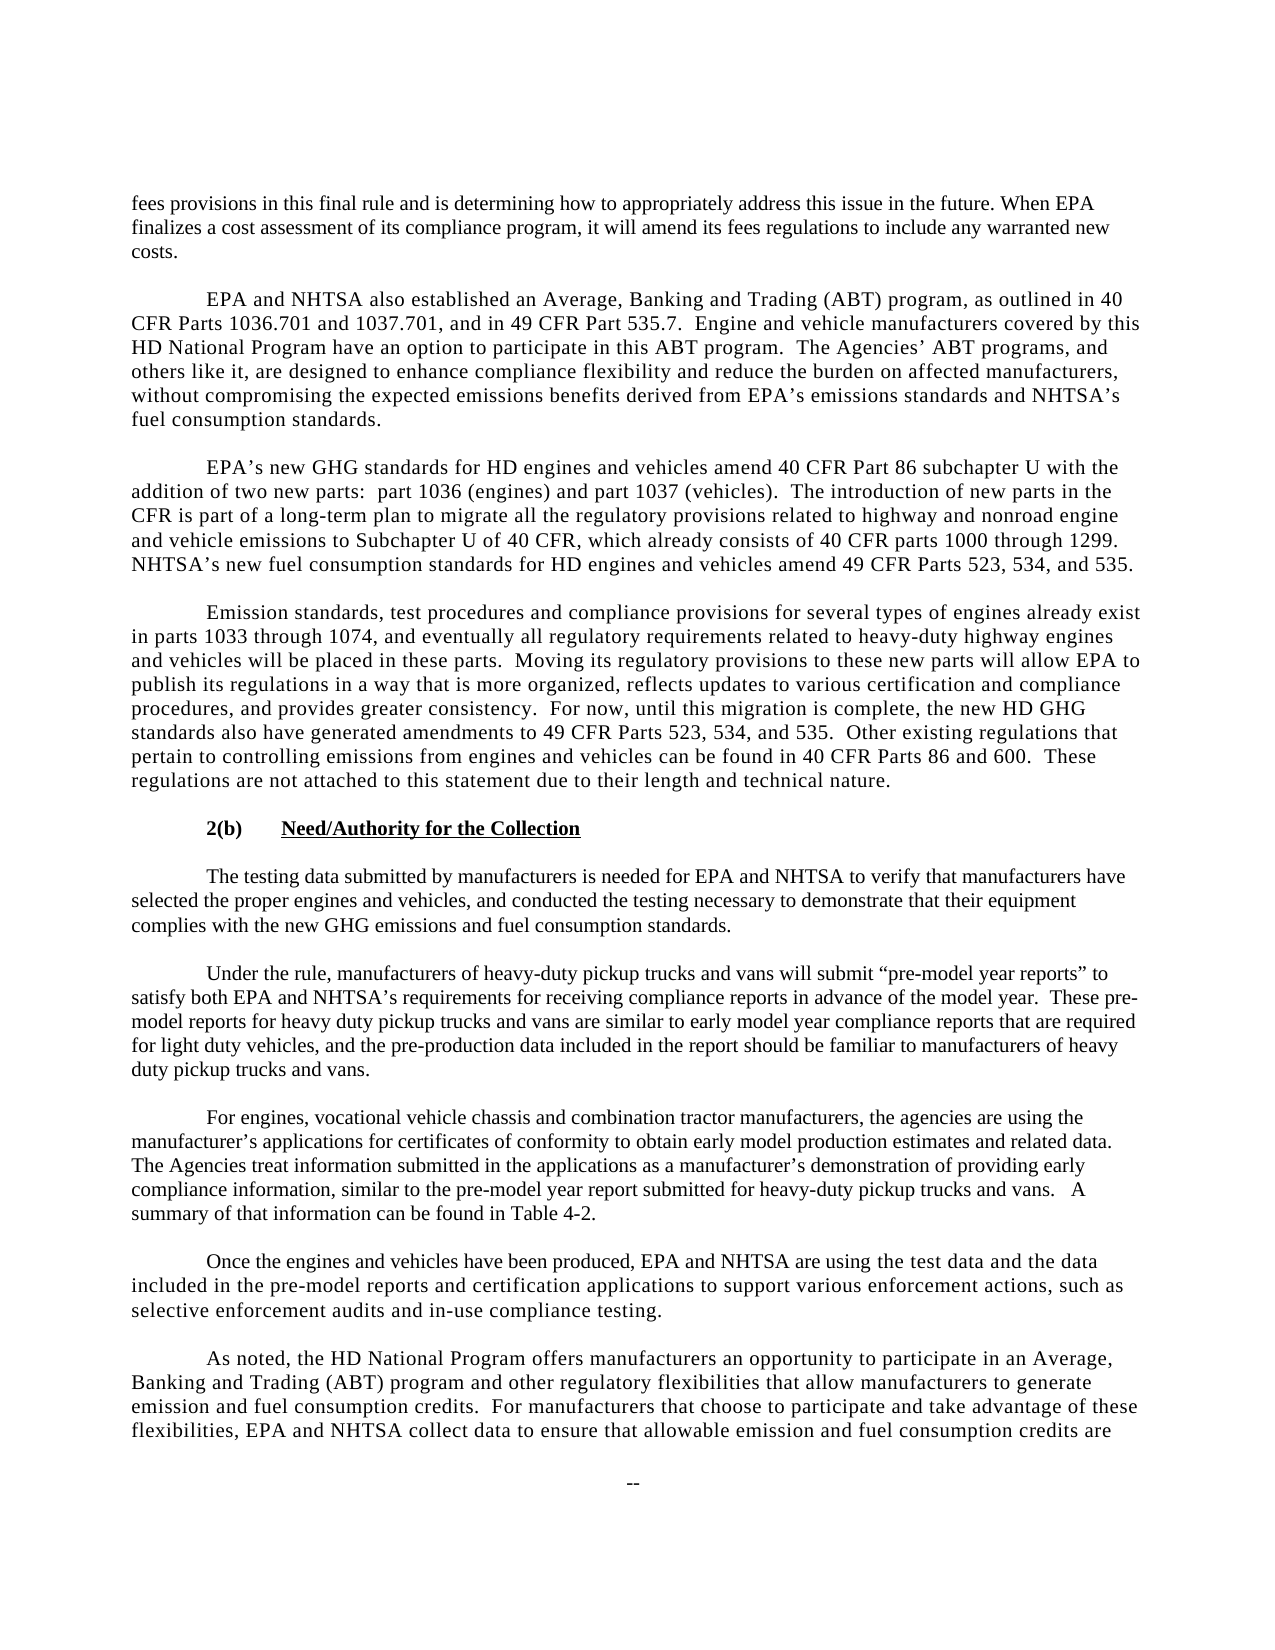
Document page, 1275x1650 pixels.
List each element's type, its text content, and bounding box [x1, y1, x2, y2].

text Emission standards, test procedures and compliance provisions for several types of engines already exist in parts 1033 through 1074, and eventually all regulatory requirements related to heavy-duty highway engines and vehicles will be placed in these parts. Moving its regulatory provisions to these new parts will allow EPA to publish its regulations in a way that is more organized, reflects updates to various certification and compliance procedures, and provides greater consistency. For now, until this migration is complete, the new HD GHG standards also have generated amendments to 49 CFR Parts 523, 534, and 535. Other existing regulations that pertain to controlling emissions from engines and vehicles can be found in 40 CFR Parts 86 and 600. These regulations are not attached to this statement due to their length and technical nature. [131, 600, 1144, 792]
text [131, 1346, 1144, 1442]
text 2(b) Need/Authority for the Collection [131, 816, 1144, 840]
text For engines, vocational vehicle chassis and combination tractor manufacturers, the agencies are using the manufacturer’s applications for certificates of conformity to obtain early model production estimates and related data. The Agencies treat information submitted in the applications as a manufacturer’s demonstration of providing early compliance information, similar to the pre-model year report submitted for heavy-duty pickup trucks and vans. A summary of that information can be found in Table 4-2. [131, 1105, 1144, 1225]
text EPA and NHTSA also established an Average, Banking and Trading (ABT) program, as outlined in 40 CFR Parts 1036.701 and 1037.701, and in 49 CFR Part 535.7. Engine and vehicle manufacturers covered by this HD National Program have an option to participate in this ABT program. The Agencies’ ABT programs, and others like it, are designed to enhance compliance flexibility and reduce the burden on affected manufacturers, without compromising the expected emissions benefits derived from EPA’s emissions standards and NHTSA’s fuel consumption standards. [131, 287, 1144, 431]
text Under the rule, manufacturers of heavy-duty pickup trucks and vans will submit “pre-model year reports” to satisfy both EPA and NHTSA’s requirements for receiving compliance reports in advance of the model year. These pre-model reports for heavy duty pickup trucks and vans are similar to early model year compliance reports that are required for light duty vehicles, and the pre-production data included in the report should be familiar to manufacturers of heavy duty pickup trucks and vans. [131, 961, 1144, 1081]
text The testing data submitted by manufacturers is needed for EPA and NHTSA to verify that manufacturers have selected the proper engines and vehicles, and conducted the testing necessary to demonstrate that their equipment complies with the new GHG emissions and fuel consumption standards. [131, 864, 1144, 937]
text Once the engines and vehicles have been produced, EPA and NHTSA are using the test data and the data included in the pre-model reports and certification applications to support various enforcement actions, such as selective enforcement audits and in-use compliance testing. [131, 1249, 1144, 1322]
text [131, 191, 1144, 263]
text EPA’s new GHG standards for HD engines and vehicles amend 40 CFR Part 86 subchapter U with the addition of two new parts: part 1036 (engines) and part 1037 (vehicles). The introduction of new parts in the CFR is part of a long-term plan to migrate all the regulatory provisions related to highway and nonroad engine and vehicle emissions to Subchapter U of 40 CFR, which already consists of 40 CFR parts 1000 through 1299. NHTSA’s new fuel consumption standards for HD engines and vehicles amend 49 CFR Parts 523, 534, and 535. [131, 455, 1144, 576]
